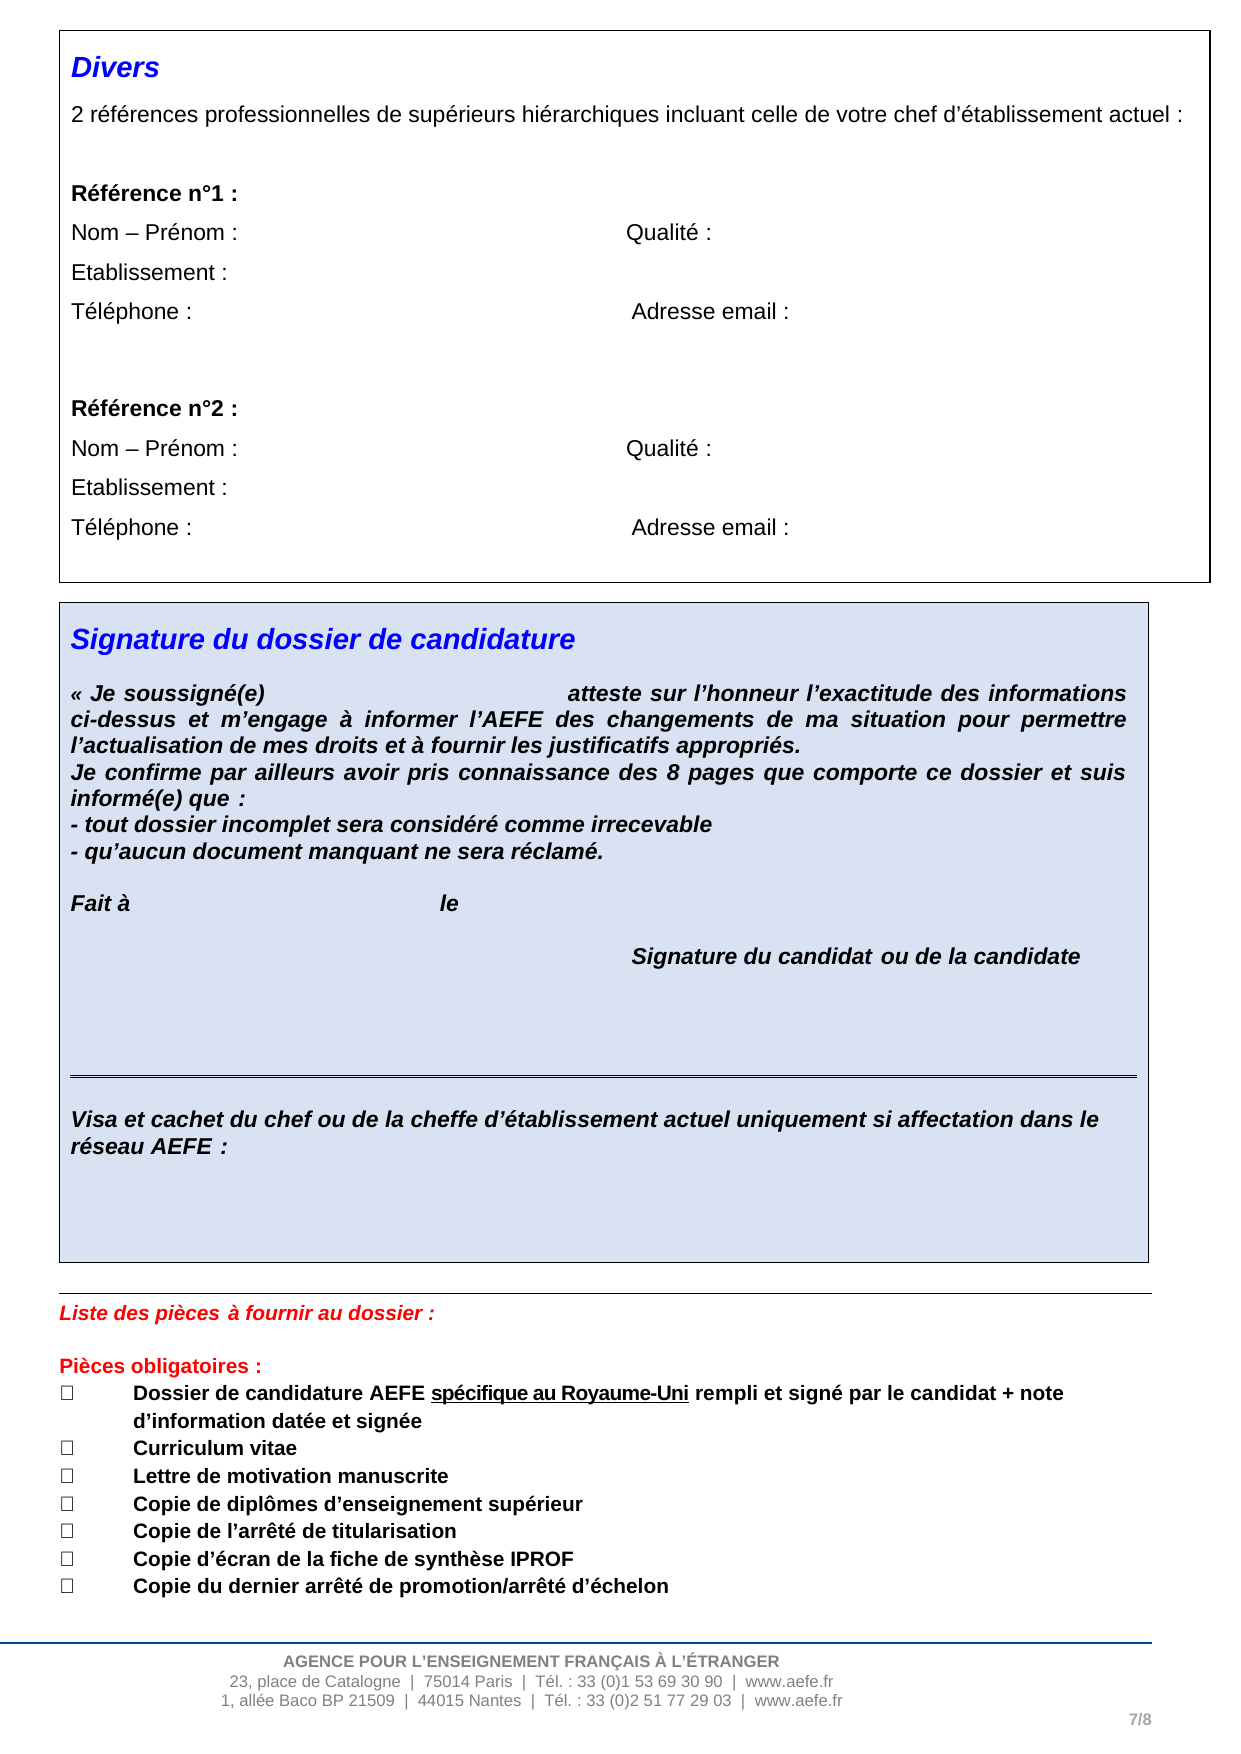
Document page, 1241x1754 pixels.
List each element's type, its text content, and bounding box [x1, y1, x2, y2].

text  Copie de l’arrêté de titularisation [59, 1519, 1152, 1543]
text  Curriculum vitae [59, 1436, 1152, 1460]
text  Copie d’écran de la fiche de synthèse IPROF [59, 1546, 1152, 1570]
text  Dossier de candidature AEFE spécifique au Royaume-Uni rempli et signé par le candidat + note [59, 1381, 1152, 1405]
text Liste des pièces à fournir au dossier : [59, 1300, 1152, 1324]
text  Copie du dernier arrêté de promotion/arrêté d’échelon [59, 1574, 1152, 1598]
table_header Divers 2 références professionnelles de supérieurs hiérarchiques incluant celle de votre chef d’établissement actuel : Référence n°1 : Nom – Prénom : Qualité : Etablissement : Téléphone : Adresse email : Référence n°2 : Nom – Prénom : Qualité : Etablissement : Téléphone : Adresse email : [60, 31, 1209, 582]
text Pièces obligatoires : [59, 1354, 1152, 1378]
table_header Signature du dossier de candidature « Je soussigné(e) atteste sur l’honneur l’exactitude des informations ci-dessus et m’engage à informer l’AEFE des changements de ma situation pour permettre l’actualisation de mes droits et à fournir les justificatifs appropriés. Je confirme par ailleurs avoir pris connaissance des 8 pages que comporte ce dossier et suis informé(e) que : - tout dossier incomplet sera considéré comme irrecevable - qu’aucun document manquant ne sera réclamé. Fait à le Signature du candidat ou de la candidate Visa et cachet du chef ou de la cheffe d’établissement actuel uniquement si affectation dans le réseau AEFE : [60, 603, 1148, 1262]
text  Copie de diplômes d’enseignement supérieur [59, 1491, 1152, 1515]
text  Lettre de motivation manuscrite [59, 1464, 1152, 1488]
text d’information datée et signée [59, 1409, 1152, 1433]
